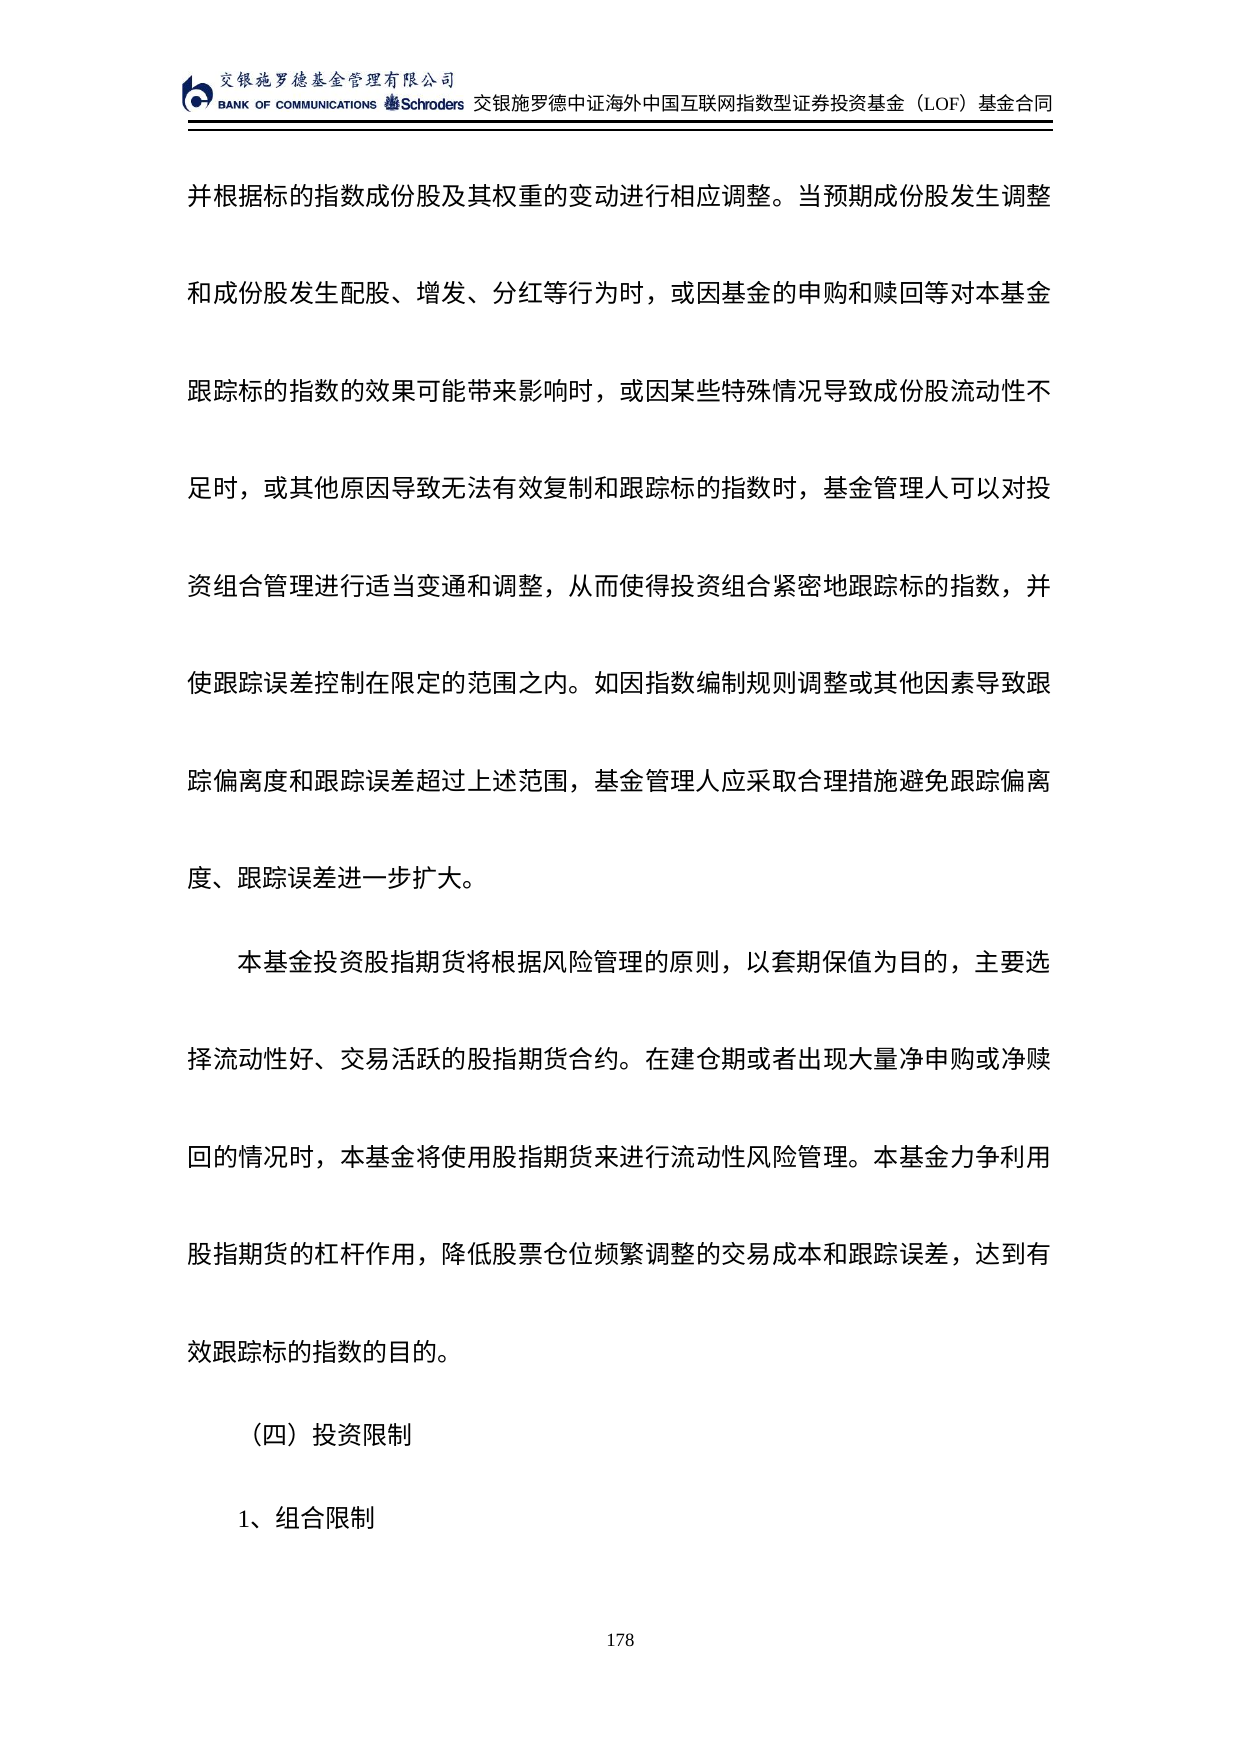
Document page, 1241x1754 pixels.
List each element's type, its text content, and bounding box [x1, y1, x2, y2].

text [187, 162, 1053, 909]
text 本基金投资股指期货将根据风险管理的原则，以套期保值为目的，主要选择流动性好、交易活跃的股指期货合约。在建仓期或者出现大量净申购或净赎回的情况时，本基金将使用股指期货来进行流动性风险管理。本基金力争利用股指期货的杠杆作用，降低股票仓位频繁调整的交易成本和跟踪误差，达到有效跟踪标的指数的目的。 [187, 928, 1053, 1383]
picture [182, 71, 464, 112]
text 1、组合限制 [187, 1484, 1053, 1549]
text （四）投资限制 [187, 1401, 1053, 1466]
